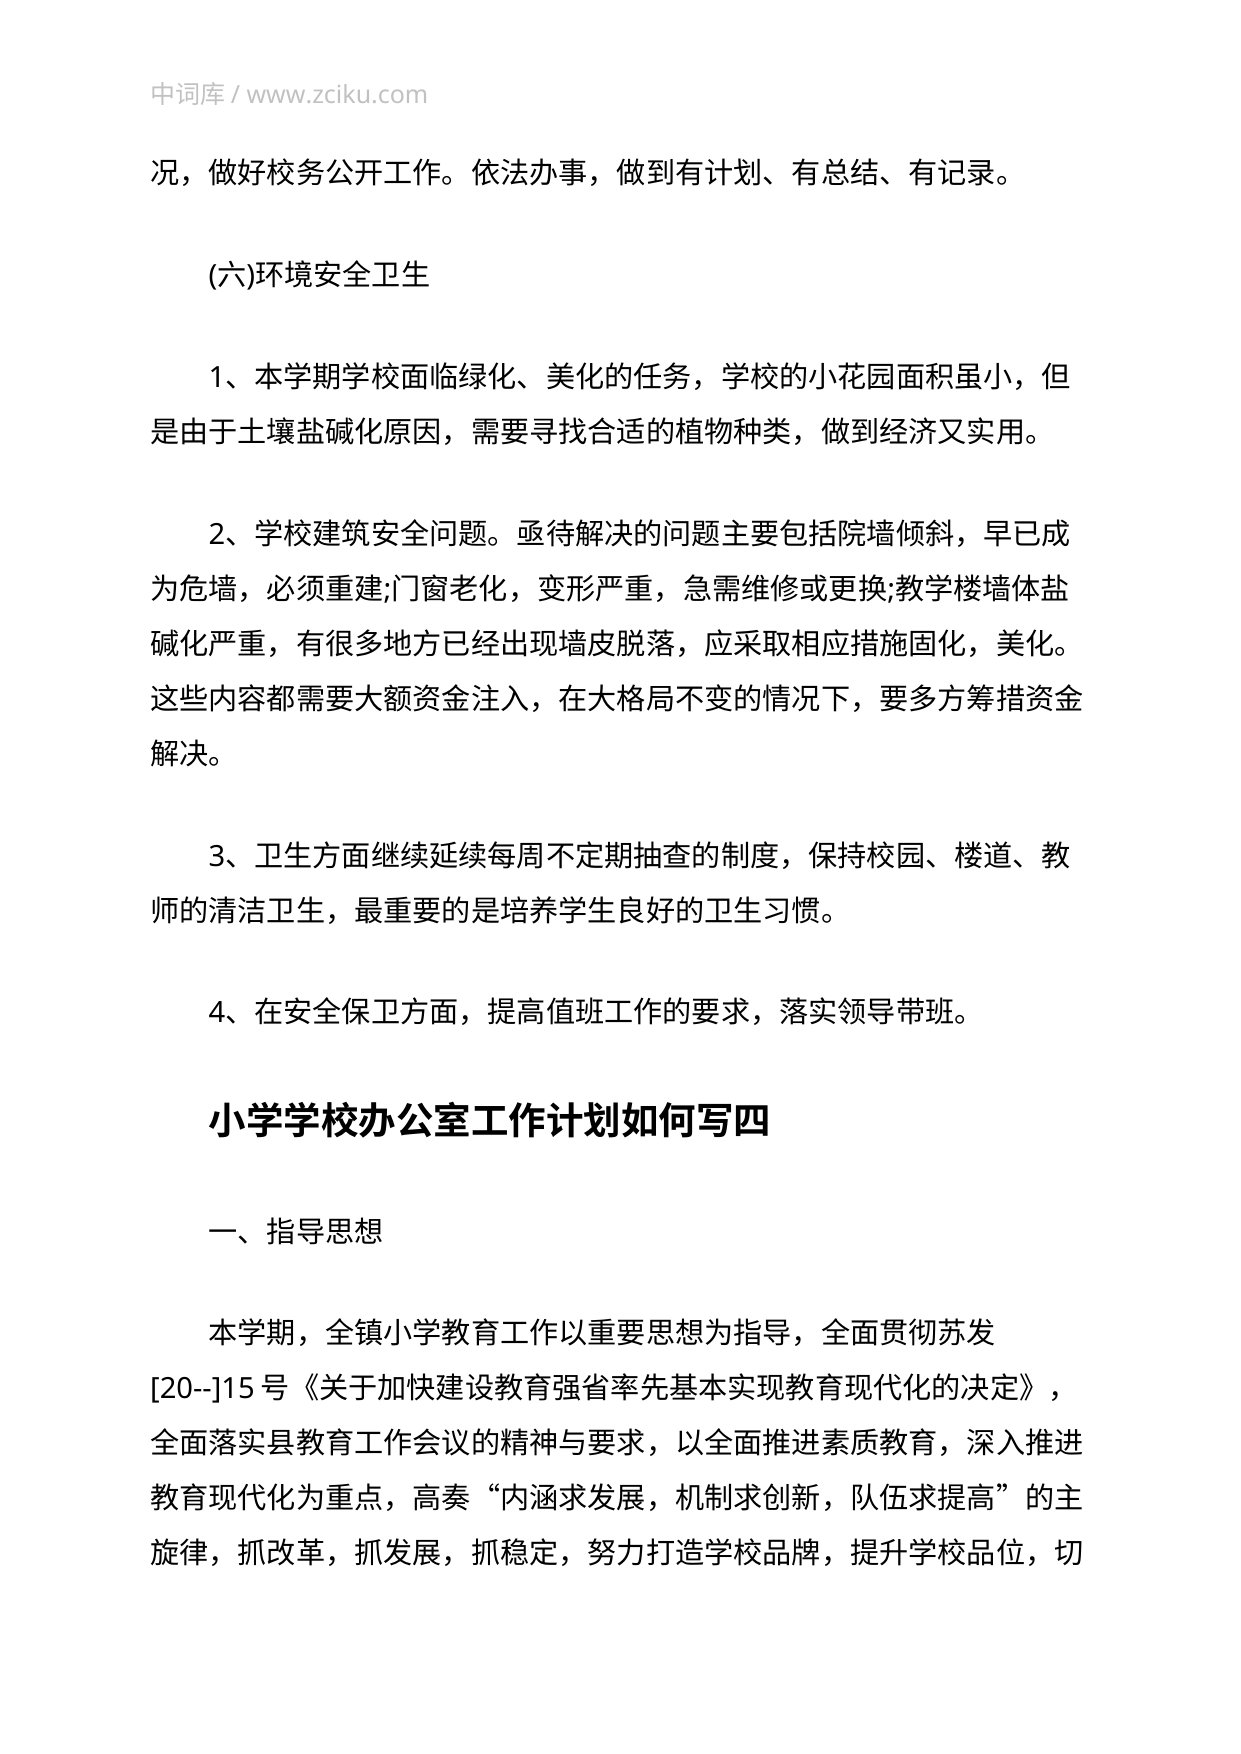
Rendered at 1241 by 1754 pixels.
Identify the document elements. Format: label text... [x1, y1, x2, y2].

text 一、指导思想 [150, 1208, 1090, 1251]
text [150, 150, 1090, 192]
text 2、学校建筑安全问题。亟待解决的问题主要包括院墙倾斜，早已成为危墙，必须重建;门窗老化，变形严重，急需维修或更换;教学楼墙体盐碱化严重，有很多地方已经出现墙皮脱落，应采取相应措施固化，美化。这些内容都需要大额资金注入，在大格局不变的情况下，要多方筹措资金解决。 [150, 511, 1090, 773]
text (六)环境安全卫生 [150, 252, 1090, 294]
text 3、卫生方面继续延续每周不定期抽查的制度，保持校园、楼道、教师的清洁卫生，最重要的是培养学生良好的卫生习惯。 [150, 832, 1090, 929]
text 1、本学期学校面临绿化、美化的任务，学校的小花园面积虽小，但是由于土壤盐碱化原因，需要寻找合适的植物种类，做到经济又实用。 [150, 354, 1090, 451]
text 小学学校办公室工作计划如何写四 [150, 1091, 1090, 1145]
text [150, 1310, 1090, 1572]
text 4、在安全保卫方面，提高值班工作的要求，落实领导带班。 [150, 989, 1090, 1031]
